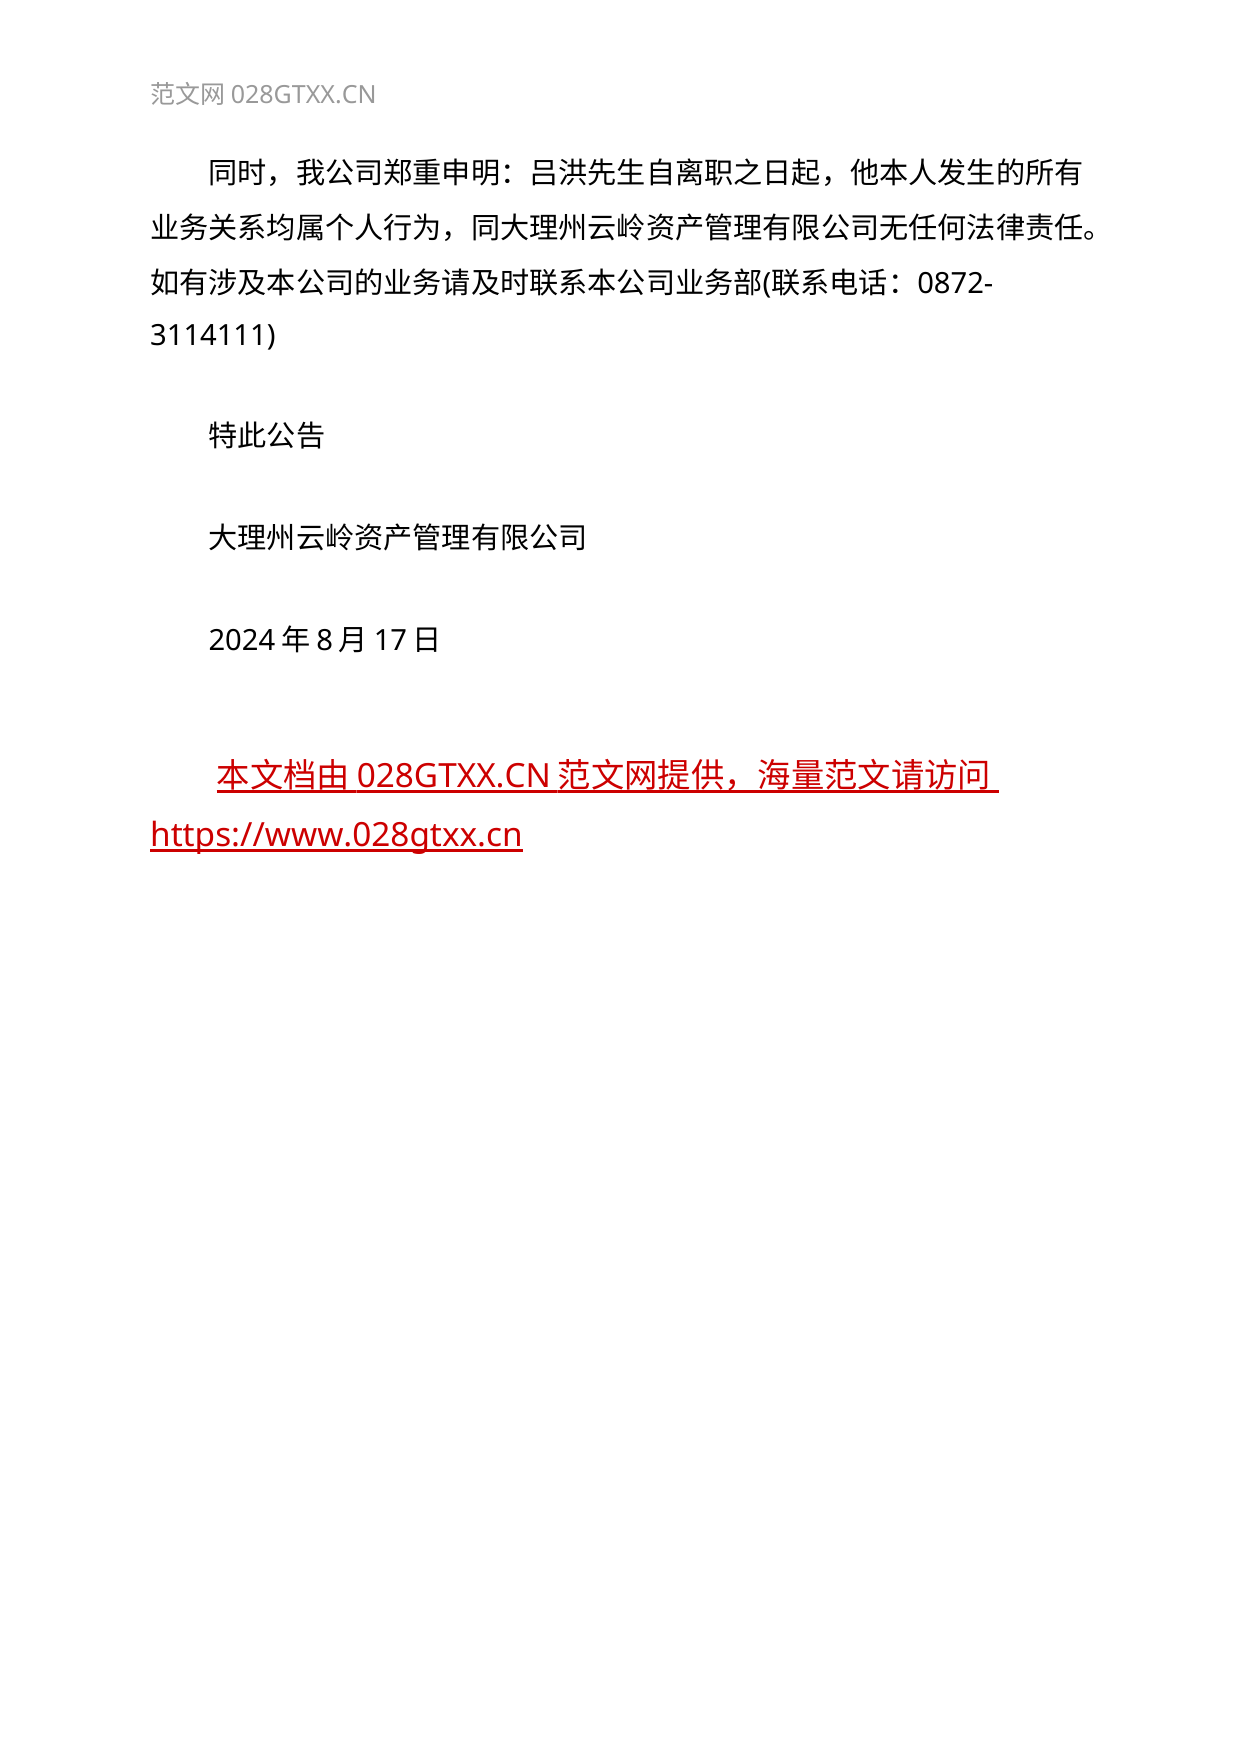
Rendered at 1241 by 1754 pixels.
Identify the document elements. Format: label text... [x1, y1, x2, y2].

text 特此公告 [150, 412, 1090, 455]
text 本文档由028GTXX.CN范文网提供，海量范文请访问 https://www.028gtxx.cn [150, 749, 1090, 857]
text 大理州云岭资产管理有限公司 [150, 514, 1090, 557]
text 2024年8月17日 [150, 616, 1090, 658]
text 同时，我公司郑重申明：吕洪先生自离职之日起，他本人发生的所有业务关系均属个人行为，同大理州云岭资产管理有限公司无任何法律责任。如有涉及本公司的业务请及时联系本公司业务部(联系电话：0872-3114111) [150, 150, 1090, 354]
